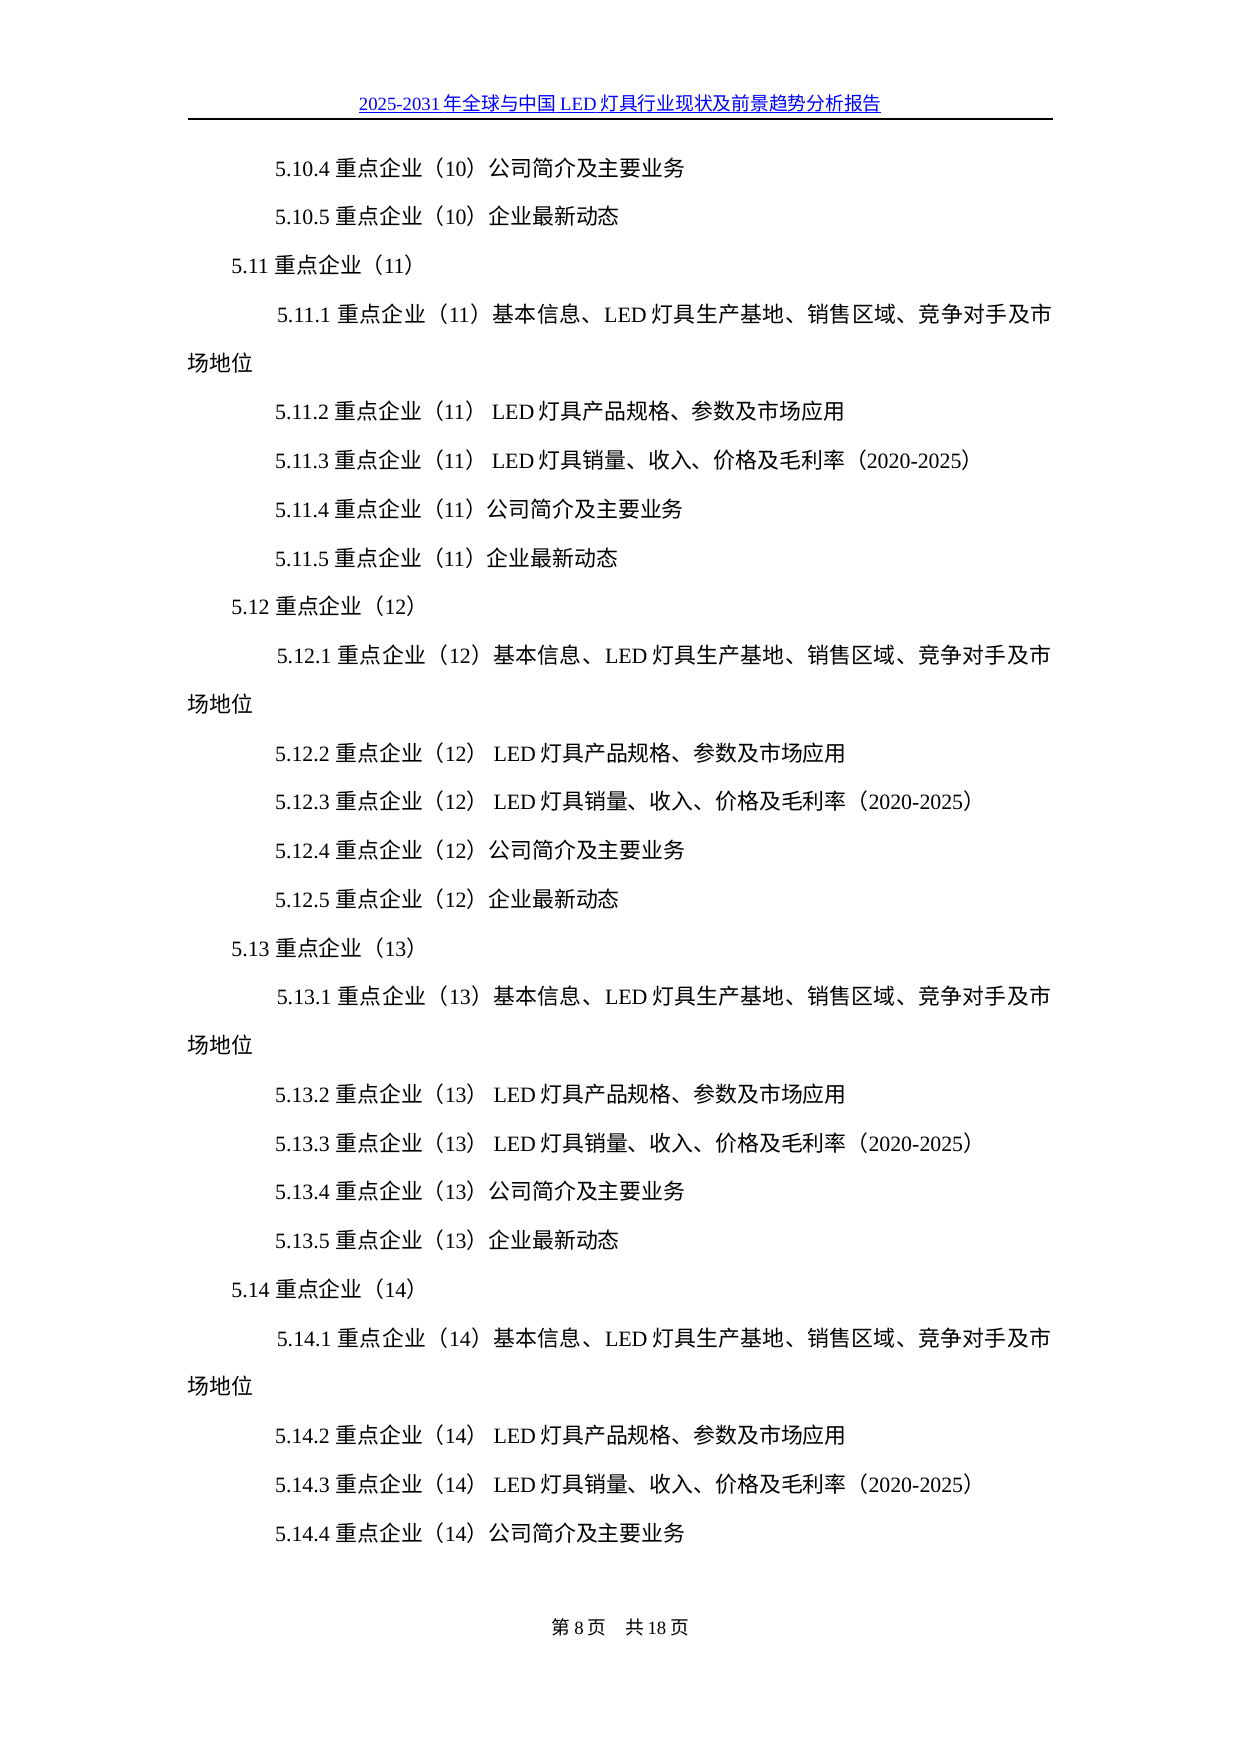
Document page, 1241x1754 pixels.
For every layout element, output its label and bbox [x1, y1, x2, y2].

text [187, 150, 1053, 1548]
